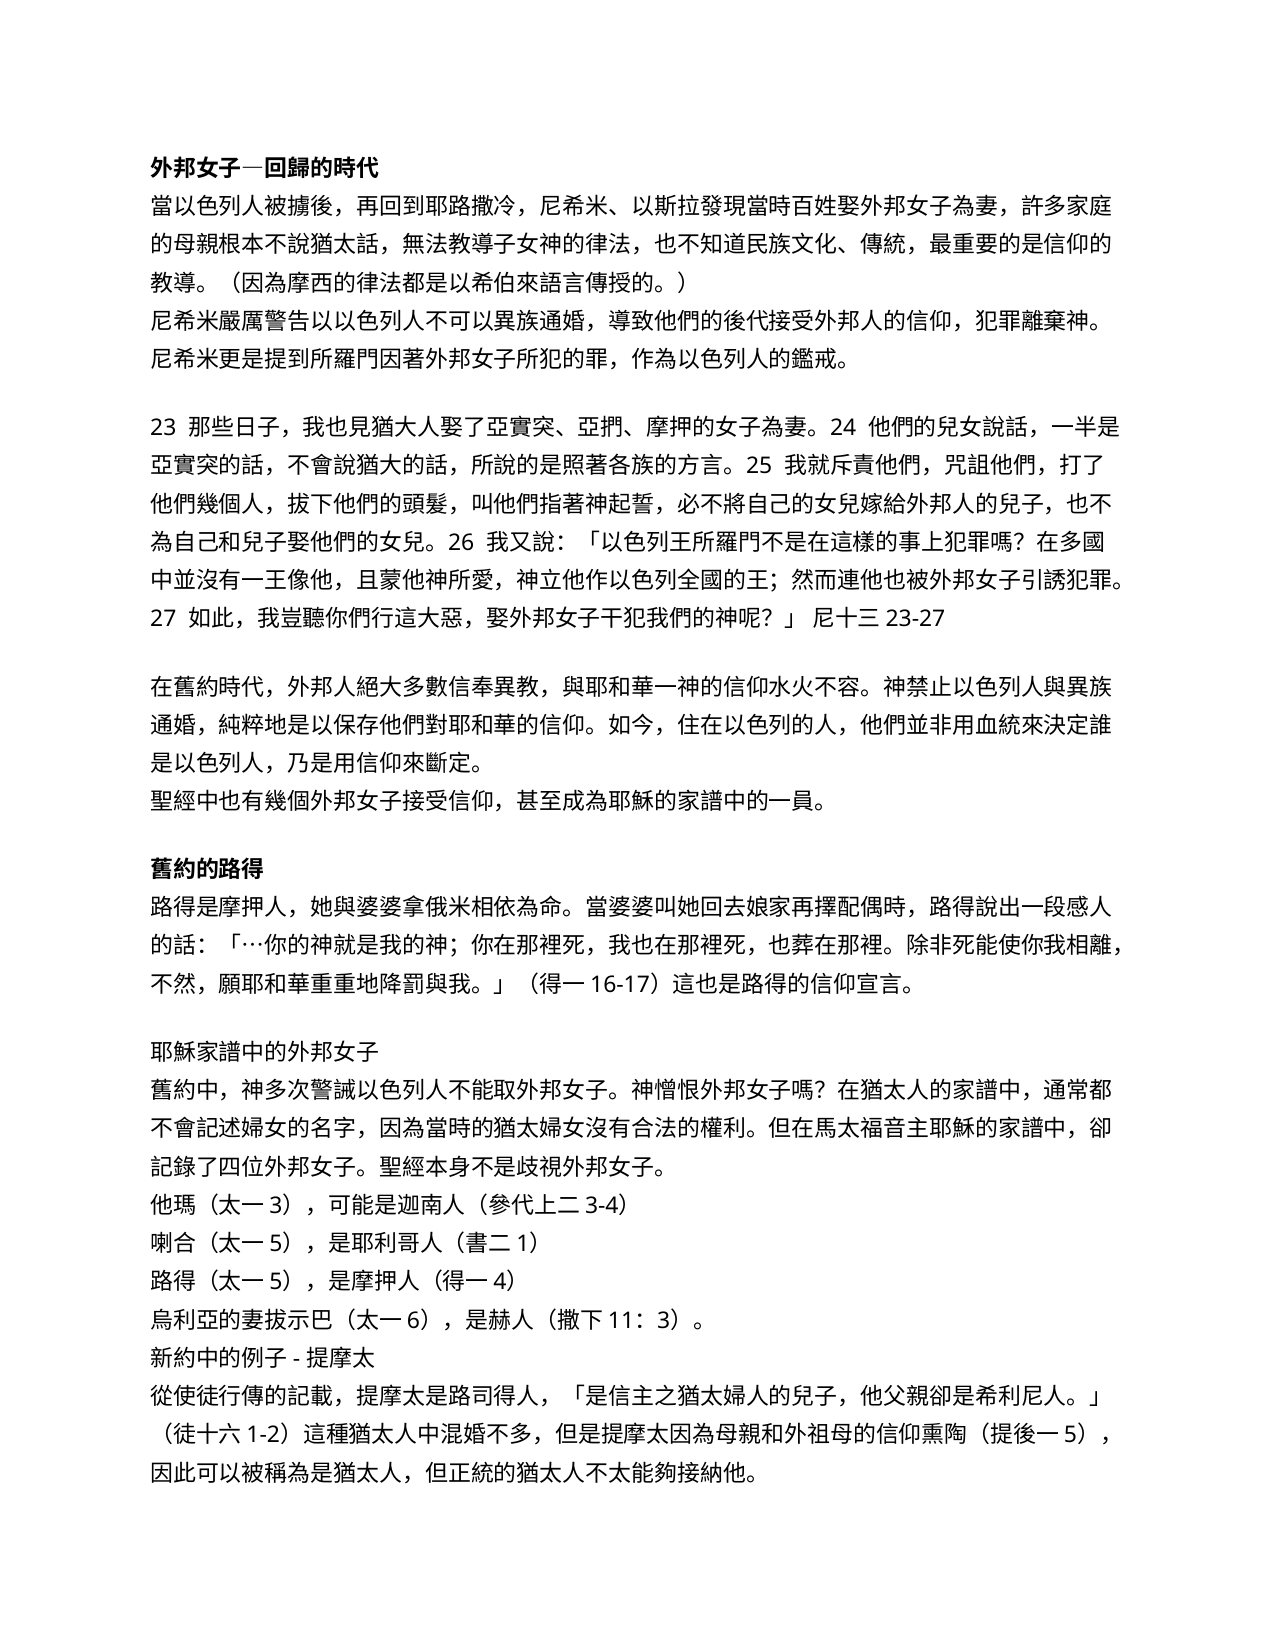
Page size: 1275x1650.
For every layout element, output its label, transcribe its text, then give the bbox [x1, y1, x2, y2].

text 當以色列人被擄後，再回到耶路撒冷，尼希米、以斯拉發現當時百姓娶外邦女子為妻，許多家庭的母親根本不說猶太話，無法教導子女神的律法，也不知道民族文化、傳統，最重要的是信仰的教導。（因為摩西的律法都是以希伯來語言傳授的。） [150, 188, 1125, 298]
text 在舊約時代，外邦人絕大多數信奉異教，與耶和華一神的信仰水火不容。神禁止以色列人與異族通婚，純粹地是以保存他們對耶和華的信仰。如今，住在以色列的人，他們並非用血統來決定誰是以色列人，乃是用信仰來斷定。 [150, 668, 1125, 778]
text 聖經中也有幾個外邦女子接受信仰，甚至成為耶穌的家譜中的一員。 [150, 783, 1125, 816]
text 23 那些日子，我也見猶大人娶了亞實突、亞捫、摩押的女子為妻。24 他們的兒女說話，一半是亞實突的話，不會說猶大的話，所說的是照著各族的方言。25 我就斥責他們，咒詛他們，打了他們幾個人，拔下他們的頭髮，叫他們指著神起誓，必不將自己的女兒嫁給外邦人的兒子，也不為自己和兒子娶他們的女兒。26 我又說：「以色列王所羅門不是在這樣的事上犯罪嗎？在多國中並沒有一王像他，且蒙他神所愛，神立他作以色列全國的王；然而連他也被外邦女子引誘犯罪。27 如此，我豈聽你們行這大惡，娶外邦女子干犯我們的神呢？」 尼十三23-27 [150, 409, 1125, 633]
text 尼希米嚴厲警告以以色列人不可以異族通婚，導致他們的後代接受外邦人的信仰，犯罪離棄神。 [150, 302, 1125, 336]
text 從使徒行傳的記載，提摩太是路司得人，「是信主之猶太婦人的兒子，他父親卻是希利尼人。」（徒十六1-2）這種猶太人中混婚不多，但是提摩太因為母親和外祖母的信仰熏陶（提後一5），因此可以被稱為是猶太人，但正統的猶太人不太能夠接納他。 [150, 1378, 1125, 1488]
text 尼希米更是提到所羅門因著外邦女子所犯的罪，作為以色列人的鑑戒。 [150, 341, 1125, 374]
text 烏利亞的妻拔示巴（太一6），是赫人（撒下11：3）。 [150, 1302, 1125, 1335]
text 路得是摩押人，她與婆婆拿俄米相依為命。當婆婆叫她回去娘家再擇配偶時，路得說出一段感人的話：「…你的神就是我的神；你在那裡死，我也在那裡死，也葬在那裡。除非死能使你我相離，不然，願耶和華重重地降罰與我。」（得一16-17）這也是路得的信仰宣言。 [150, 889, 1125, 999]
text 舊約的路得 [150, 851, 1125, 884]
text 耶穌家譜中的外邦女子 [150, 1034, 1125, 1067]
text 他瑪（太一3），可能是迦南人（參代上二3-4） [150, 1187, 1125, 1220]
text 路得（太一5），是摩押人（得一4） [150, 1263, 1125, 1297]
text 外邦女子—回歸的時代 [150, 150, 1125, 183]
text 新約中的例子 - 提摩太 [150, 1340, 1125, 1373]
text 舊約中，神多次警誡以色列人不能取外邦女子。神憎恨外邦女子嗎？在猶太人的家譜中，通常都不會記述婦女的名字，因為當時的猶太婦女沒有合法的權利。但在馬太福音主耶穌的家譜中，卻記錄了四位外邦女子。聖經本身不是歧視外邦女子。 [150, 1072, 1125, 1182]
text 喇合（太一5），是耶利哥人（書二1） [150, 1225, 1125, 1258]
